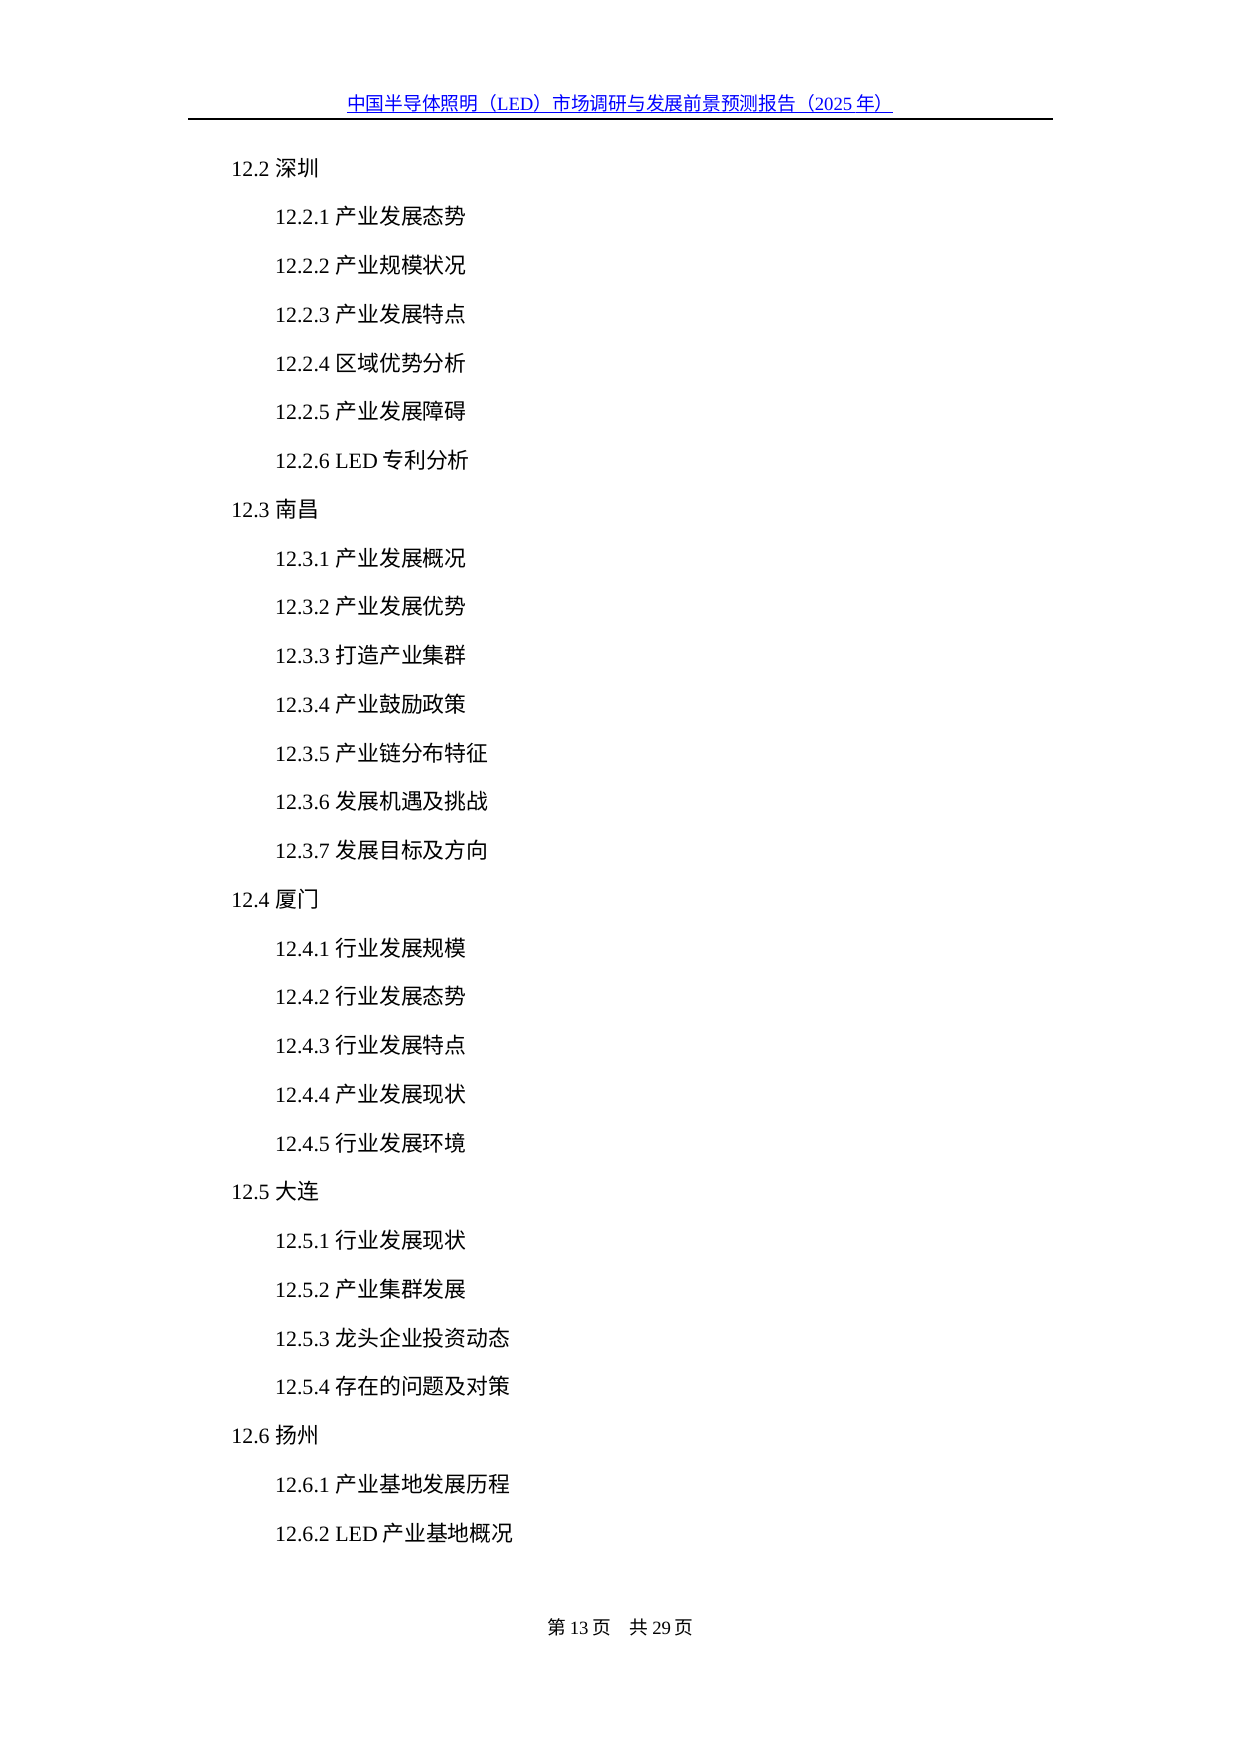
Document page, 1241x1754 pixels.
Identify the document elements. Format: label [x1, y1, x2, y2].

text [187, 150, 1053, 1548]
